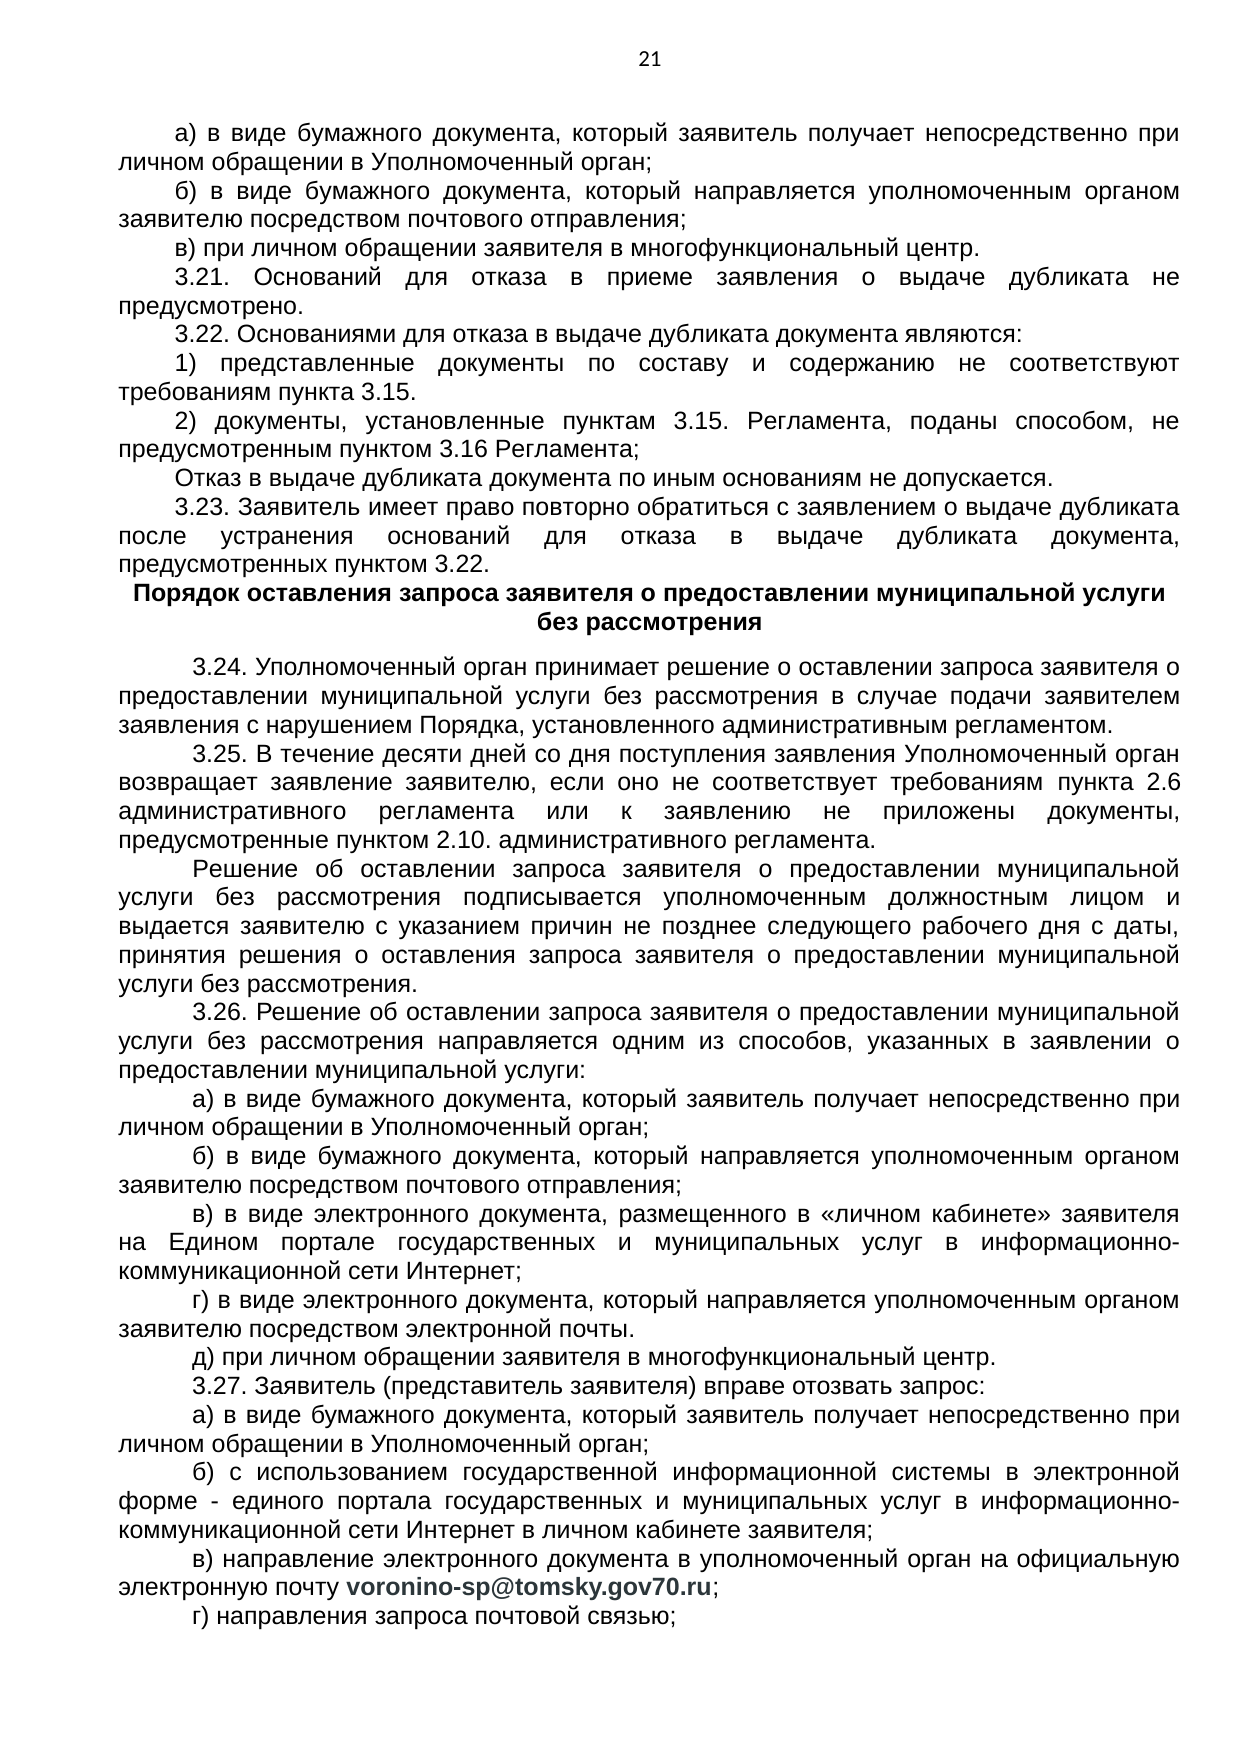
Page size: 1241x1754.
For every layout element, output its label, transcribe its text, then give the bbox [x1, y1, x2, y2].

text 3.25. В течение десяти дней со дня поступления заявления Уполномоченный орган возвращает заявление заявителю, если оно не соответствует требованиям пункта 2.6 административного регламента или к заявлению не приложены документы, предусмотренные пунктом 2.10. административного регламента. [118, 738, 1181, 853]
text в) в виде электронного документа, размещенного в «личном кабинете» заявителя на Едином портале государственных и муниципальных услуг в информационно- коммуникационной сети Интернет; [118, 1198, 1181, 1285]
text 3.21. Оснований для отказа в приеме заявления о выдаче дубликата не предусмотрено. [118, 262, 1181, 319]
text в) при личном обращении заявителя в многофункциональный центр. [118, 233, 1142, 262]
text а) в виде бумажного документа, который заявитель получает непосредственно при личном обращении в Уполномоченный орган; [118, 1400, 1181, 1457]
text в) направление электронного документа в уполномоченный орган на официальную электронную почту voronino-sp@tomsky.gov70.ru; [118, 1543, 1181, 1601]
text д) при личном обращении заявителя в многофункциональный центр. [118, 1342, 1181, 1371]
text 3.27. Заявитель (представитель заявителя) вправе отозвать запрос: [118, 1371, 1181, 1400]
text Решение об оставлении запроса заявителя о предоставлении муниципальной услуги без рассмотрения подписывается уполномоченным должностным лицом и выдается заявителю с указанием причин не позднее следующего рабочего дня с даты, принятия решения о оставления запроса заявителя о предоставлении муниципальной услуги без рассмотрения. [118, 853, 1181, 997]
text 2) документы, установленные пунктам 3.15. Регламента, поданы способом, не предусмотренным пунктом 3.16 Регламента; [118, 406, 1181, 463]
text Отказ в выдаче дубликата документа по иным основаниям не допускается. [118, 463, 1181, 492]
text 3.23. Заявитель имеет право повторно обратиться с заявлением о выдаче дубликата после устранения оснований для отказа в выдаче дубликата документа, предусмотренных пунктом 3.22. [118, 492, 1181, 578]
text г) направления запроса почтовой связью; [118, 1601, 1181, 1630]
text б) в виде бумажного документа, который направляется уполномоченным органом заявителю посредством почтового отправления; [118, 1141, 1181, 1198]
text б) с использованием государственной информационной системы в электронной форме - единого портала государственных и муниципальных услуг в информационно-коммуникационной сети Интернет в личном кабинете заявителя; [118, 1457, 1181, 1543]
text 3.22. Основаниями для отказа в выдаче дубликата документа являются: [118, 319, 1181, 348]
text б) в виде бумажного документа, который направляется уполномоченным органом заявителю посредством почтового отправления; [118, 176, 1181, 233]
text г) в виде электронного документа, который направляется уполномоченным органом заявителю посредством электронной почты. [118, 1285, 1181, 1342]
text а) в виде бумажного документа, который заявитель получает непосредственно при личном обращении в Уполномоченный орган; [118, 1083, 1181, 1141]
text 1) представленные документы по составу и содержанию не соответствуют требованиям пункта 3.15. [118, 348, 1181, 406]
text 3.24. Уполномоченный орган принимает решение о оставлении запроса заявителя о предоставлении муниципальной услуги без рассмотрения в случае подачи заявителем заявления с нарушением Порядка, установленного административным регламентом. [118, 652, 1181, 738]
text Порядок оставления запроса заявителя о предоставлении муниципальной услуги без рассмотрения [118, 578, 1181, 636]
text 3.26. Решение об оставлении запроса заявителя о предоставлении муниципальной услуги без рассмотрения направляется одним из способов, указанных в заявлении о предоставлении муниципальной услуги: [118, 997, 1181, 1083]
text а) в виде бумажного документа, который заявитель получает непосредственно при личном обращении в Уполномоченный орган; [118, 118, 1181, 176]
